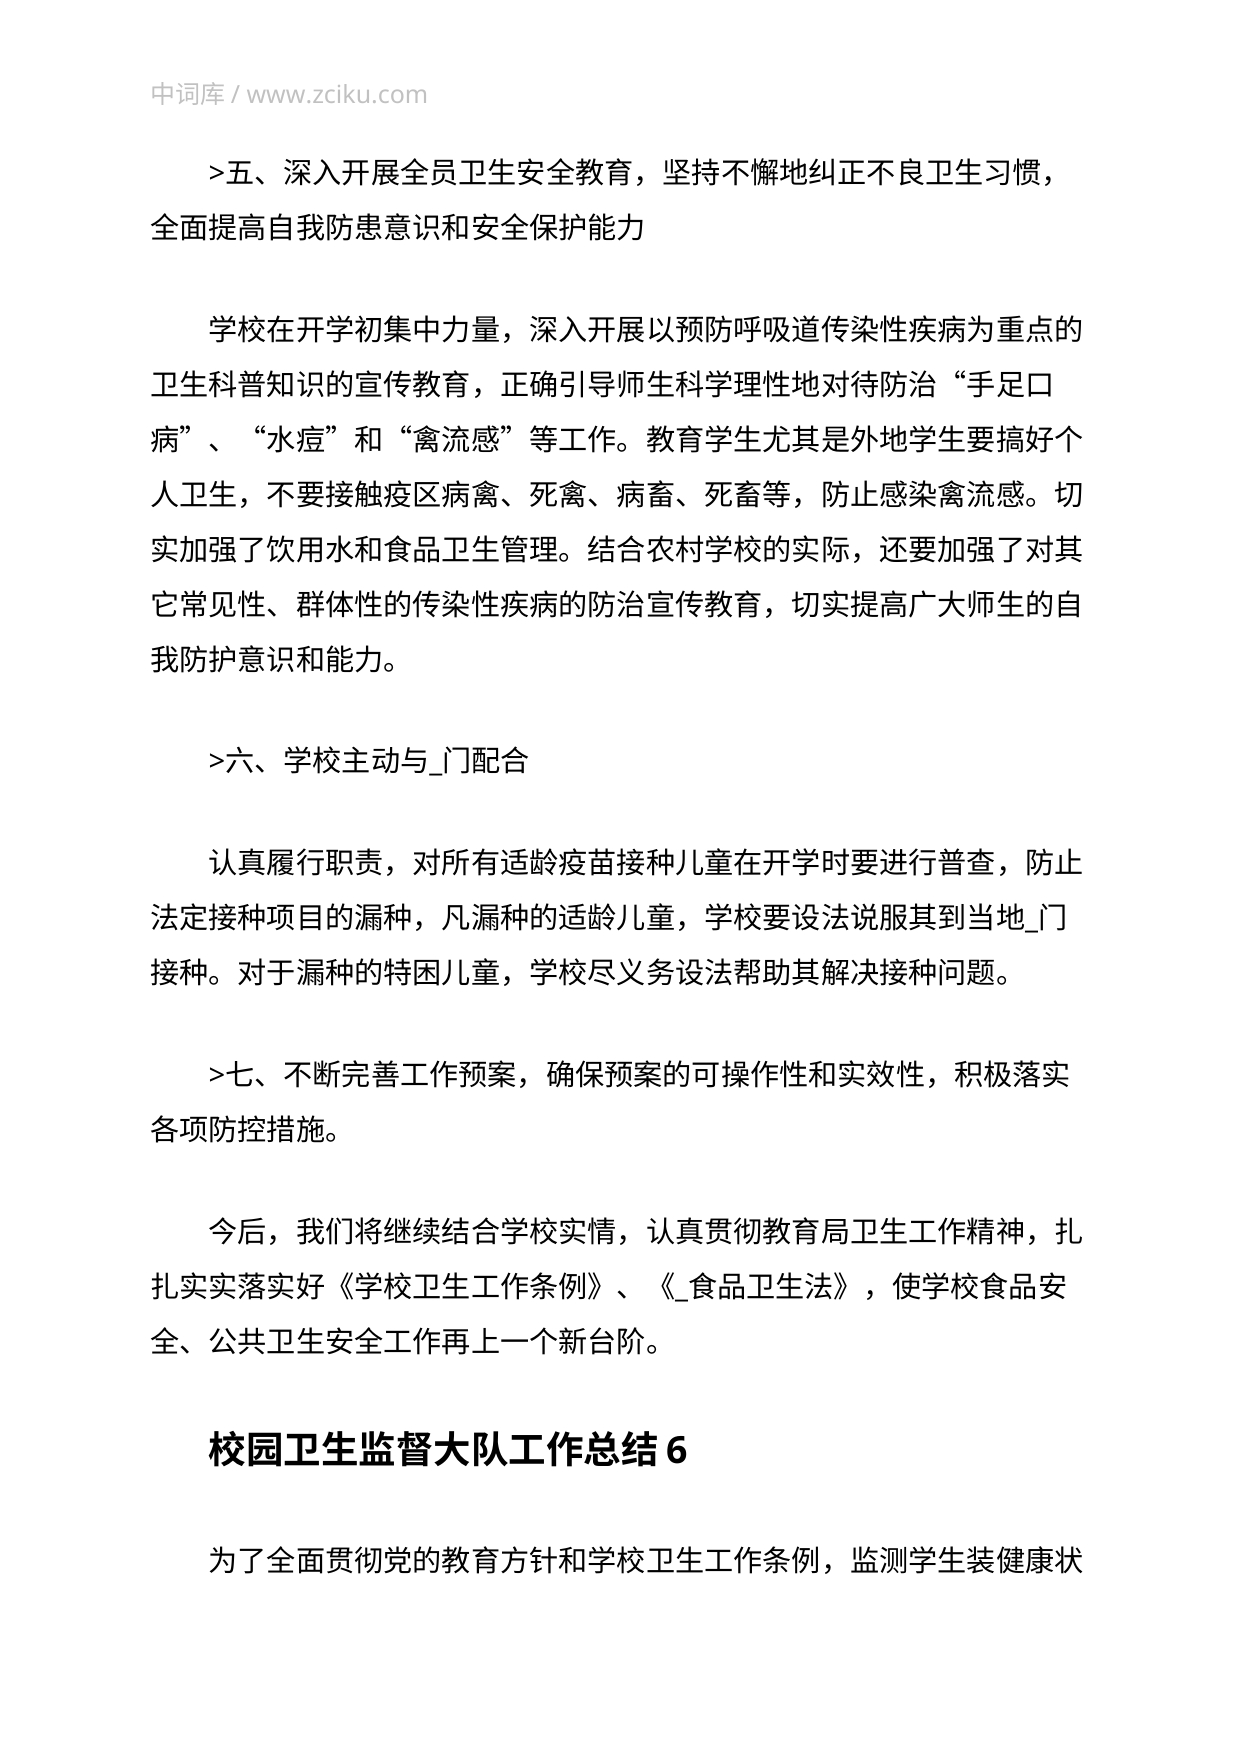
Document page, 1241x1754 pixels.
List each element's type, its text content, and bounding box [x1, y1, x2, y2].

text 校园卫生监督大队工作总结6 [150, 1420, 1090, 1474]
text 学校在开学初集中力量，深入开展以预防呼吸道传染性疾病为重点的卫生科普知识的宣传教育，正确引导师生科学理性地对待防治“手足口病”、“水痘”和“禽流感”等工作。教育学生尤其是外地学生要搞好个人卫生，不要接触疫区病禽、死禽、病畜、死畜等，防止感染禽流感。切实加强了饮用水和食品卫生管理。结合农村学校的实际，还要加强了对其它常见性、群体性的传染性疾病的防治宣传教育，切实提高广大师生的自我防护意识和能力。 [150, 307, 1090, 678]
text 认真履行职责，对所有适龄疫苗接种儿童在开学时要进行普查，防止法定接种项目的漏种，凡漏种的适龄儿童，学校要设法说服其到当地_门接种。对于漏种的特困儿童，学校尽义务设法帮助其解决接种问题。 [150, 840, 1090, 992]
text 今后，我们将继续结合学校实情，认真贯彻教育局卫生工作精神，扎扎实实落实好《学校卫生工作条例》、《_食品卫生法》，使学校食品安全、公共卫生安全工作再上一个新台阶。 [150, 1208, 1090, 1361]
text >五、深入开展全员卫生安全教育，坚持不懈地纠正不良卫生习惯，全面提高自我防患意识和安全保护能力 [150, 150, 1090, 247]
text >六、学校主动与_门配合 [150, 738, 1090, 780]
text >七、不断完善工作预案，确保预案的可操作性和实效性，积极落实各项防控措施。 [150, 1052, 1090, 1149]
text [150, 1538, 1090, 1580]
